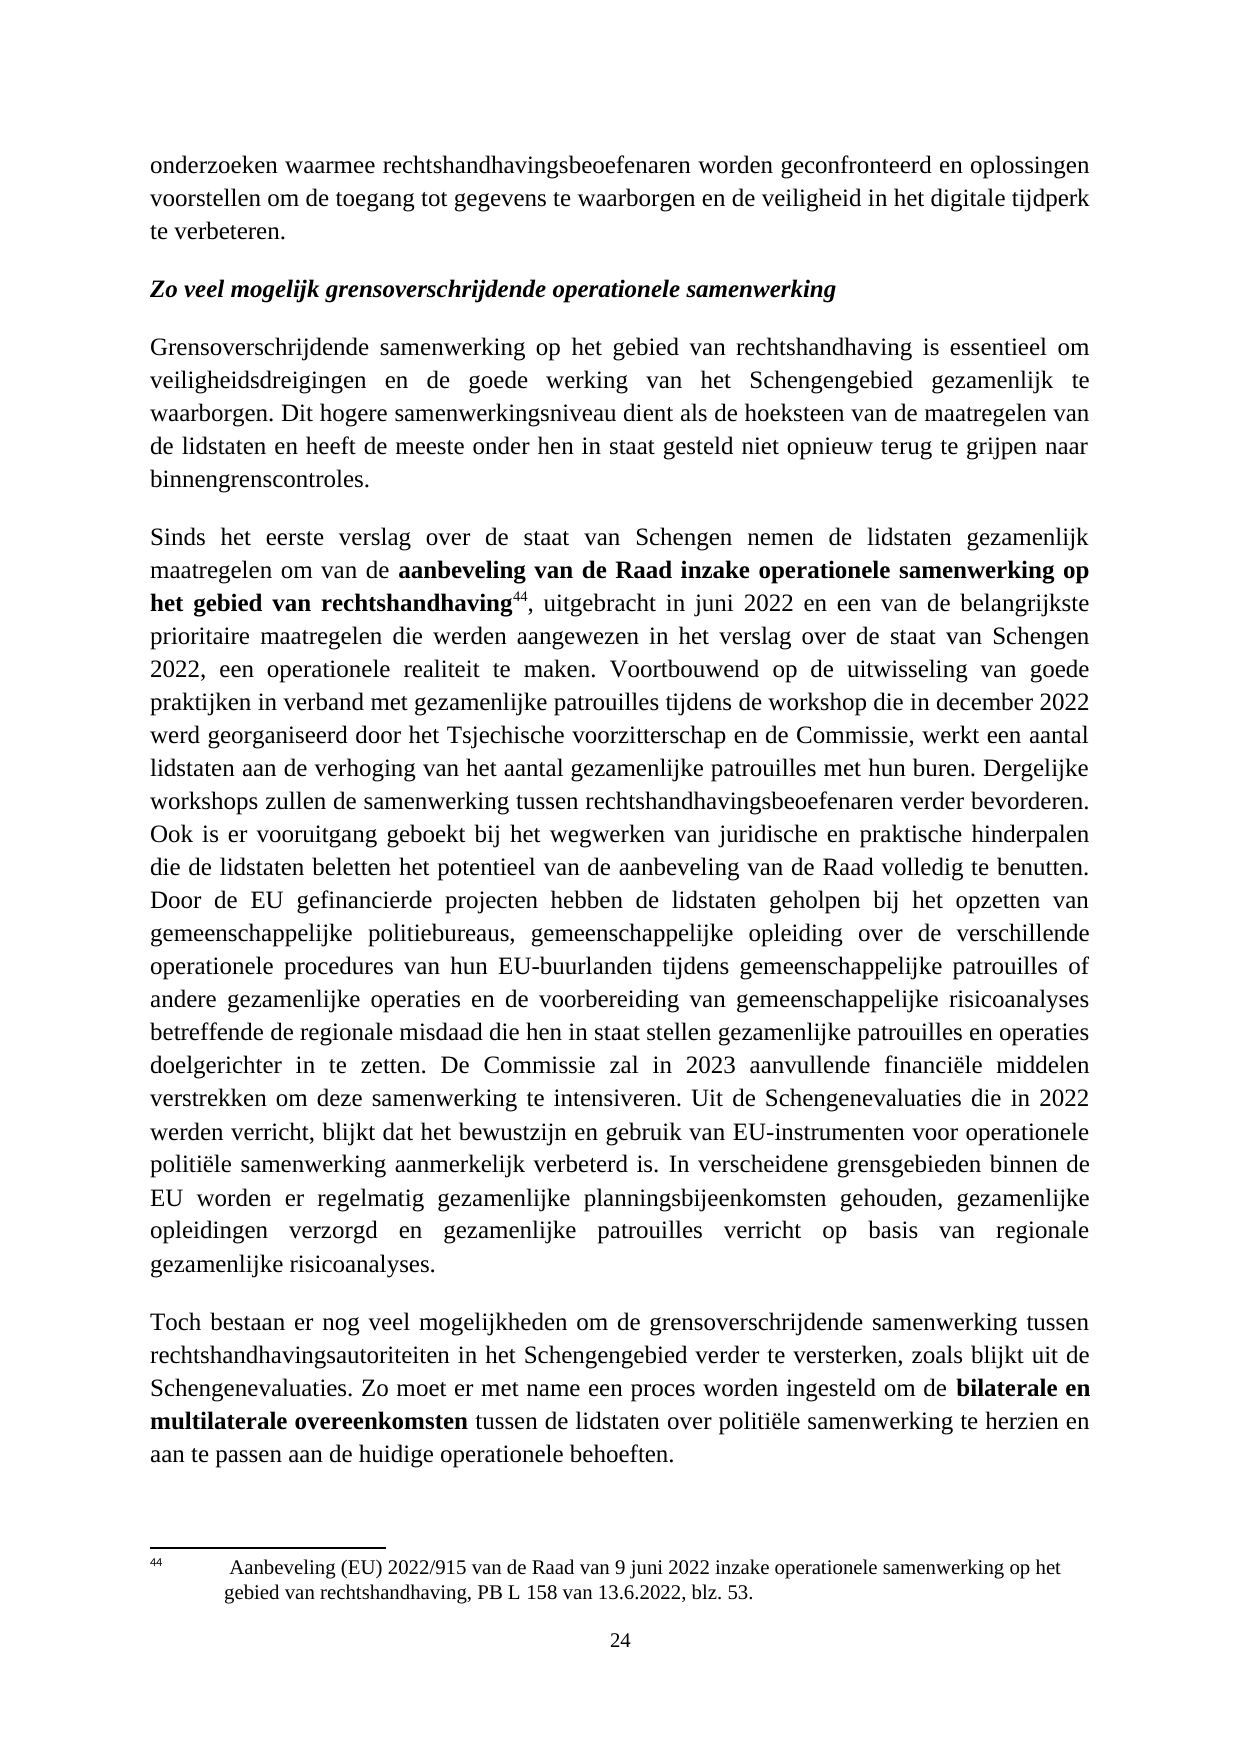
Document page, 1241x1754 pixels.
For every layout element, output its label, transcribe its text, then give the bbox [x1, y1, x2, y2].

text Toch bestaan er nog veel mogelijkheden om de grensoverschrijdende samenwerking tussen rechtshandhavingsautoriteiten in het Schengengebied verder te versterken, zoals blijkt uit de Schengenevaluaties. Zo moet er met name een proces worden ingesteld om de bilaterale en multilaterale overeenkomsten tussen de lidstaten over politiële samenwerking te herzien en aan te passen aan de huidige operationele behoeften. [150, 1307, 1090, 1467]
text Grensoverschrijdende samenwerking op het gebied van rechtshandhaving is essentieel om veiligheidsdreigingen en de goede werking van het Schengengebied gezamenlijk te waarborgen. Dit hogere samenwerkingsniveau dient als de hoeksteen van de maatregelen van de lidstaten en heeft de meeste onder hen in staat gesteld niet opnieuw terug te grijpen naar binnengrenscontroles. [150, 332, 1090, 493]
text Sinds het eerste verslag over de staat van Schengen nemen de lidstaten gezamenlijk maatregelen om van de aanbeveling van de Raad inzake operationele samenwerking op het gebied van rechtshandhaving, uitgebracht in juni 2022 en een van de belangrijkste prioritaire maatregelen die werden aangewezen in het verslag over de staat van Schengen 2022, een operationele realiteit te maken. Voortbouwend op de uitwisseling van goede praktijken in verband met gezamenlijke patrouilles tijdens de workshop die in december 2022 werd georganiseerd door het Tsjechische voorzitterschap en de Commissie, werkt een aantal lidstaten aan de verhoging van het aantal gezamenlijke patrouilles met hun buren. Dergelijke workshops zullen de samenwerking tussen rechtshandhavingsbeoefenaren verder bevorderen. Ook is er vooruitgang geboekt bij het wegwerken van juridische en praktische hinderpalen die de lidstaten beletten het potentieel van de aanbeveling van de Raad volledig te benutten. Door de EU gefinancierde projecten hebben de lidstaten geholpen bij het opzetten van gemeenschappelijke politiebureaus, gemeenschappelijke opleiding over de verschillende operationele procedures van hun EU-buurlanden tijdens gemeenschappelijke patrouilles of andere gezamenlijke operaties en de voorbereiding van gemeenschappelijke risicoanalyses betreffende de regionale misdaad die hen in staat stellen gezamenlijke patrouilles en operaties doelgerichter in te zetten. De Commissie zal in 2023 aanvullende financiële middelen verstrekken om deze samenwerking te intensiveren. Uit de Schengenevaluaties die in 2022 werden verricht, blijkt dat het bewustzijn en gebruik van EU-instrumenten voor operationele politiële samenwerking aanmerkelijk verbeterd is. In verscheidene grensgebieden binnen de EU worden er regelmatig gezamenlijke planningsbijeenkomsten gehouden, gezamenlijke opleidingen verzorgd en gezamenlijke patrouilles verricht op basis van regionale gezamenlijke risicoanalyses. [150, 522, 1090, 1277]
text In het digitale tijdperk wordt in vrijwel elk strafrechtelijk onderzoek een beroep gedaan op technologie en instrumenten die ook voor criminele doeleinden worden misbruikt, zodat het lastig is om doeltreffende rechtshandhaving te verrichten. Het gevaar bestaat dat criminelen plots alle communicatie stopzetten en online een wijkplaats creëren waar zij hun activiteiten straffeloos kunnen voortzetten. Om daar iets aan te doen, zal de Commissie, in samenwerking met het voorzitterschap van de Raad, een deskundigengroep op hoog niveau inzake toegang tot gegevens voor doeltreffende rechtshandhaving opzetten. De groep zal problemen onderzoeken waarmee rechtshandhavingsbeoefenaren worden geconfronteerd en oplossingen voorstellen om de toegang tot gegevens te waarborgen en de veiligheid in het digitale tijdperk te verbeteren. [150, 150, 1090, 245]
text Zo veel mogelijk grensoverschrijdende operationele samenwerking [150, 274, 1090, 303]
